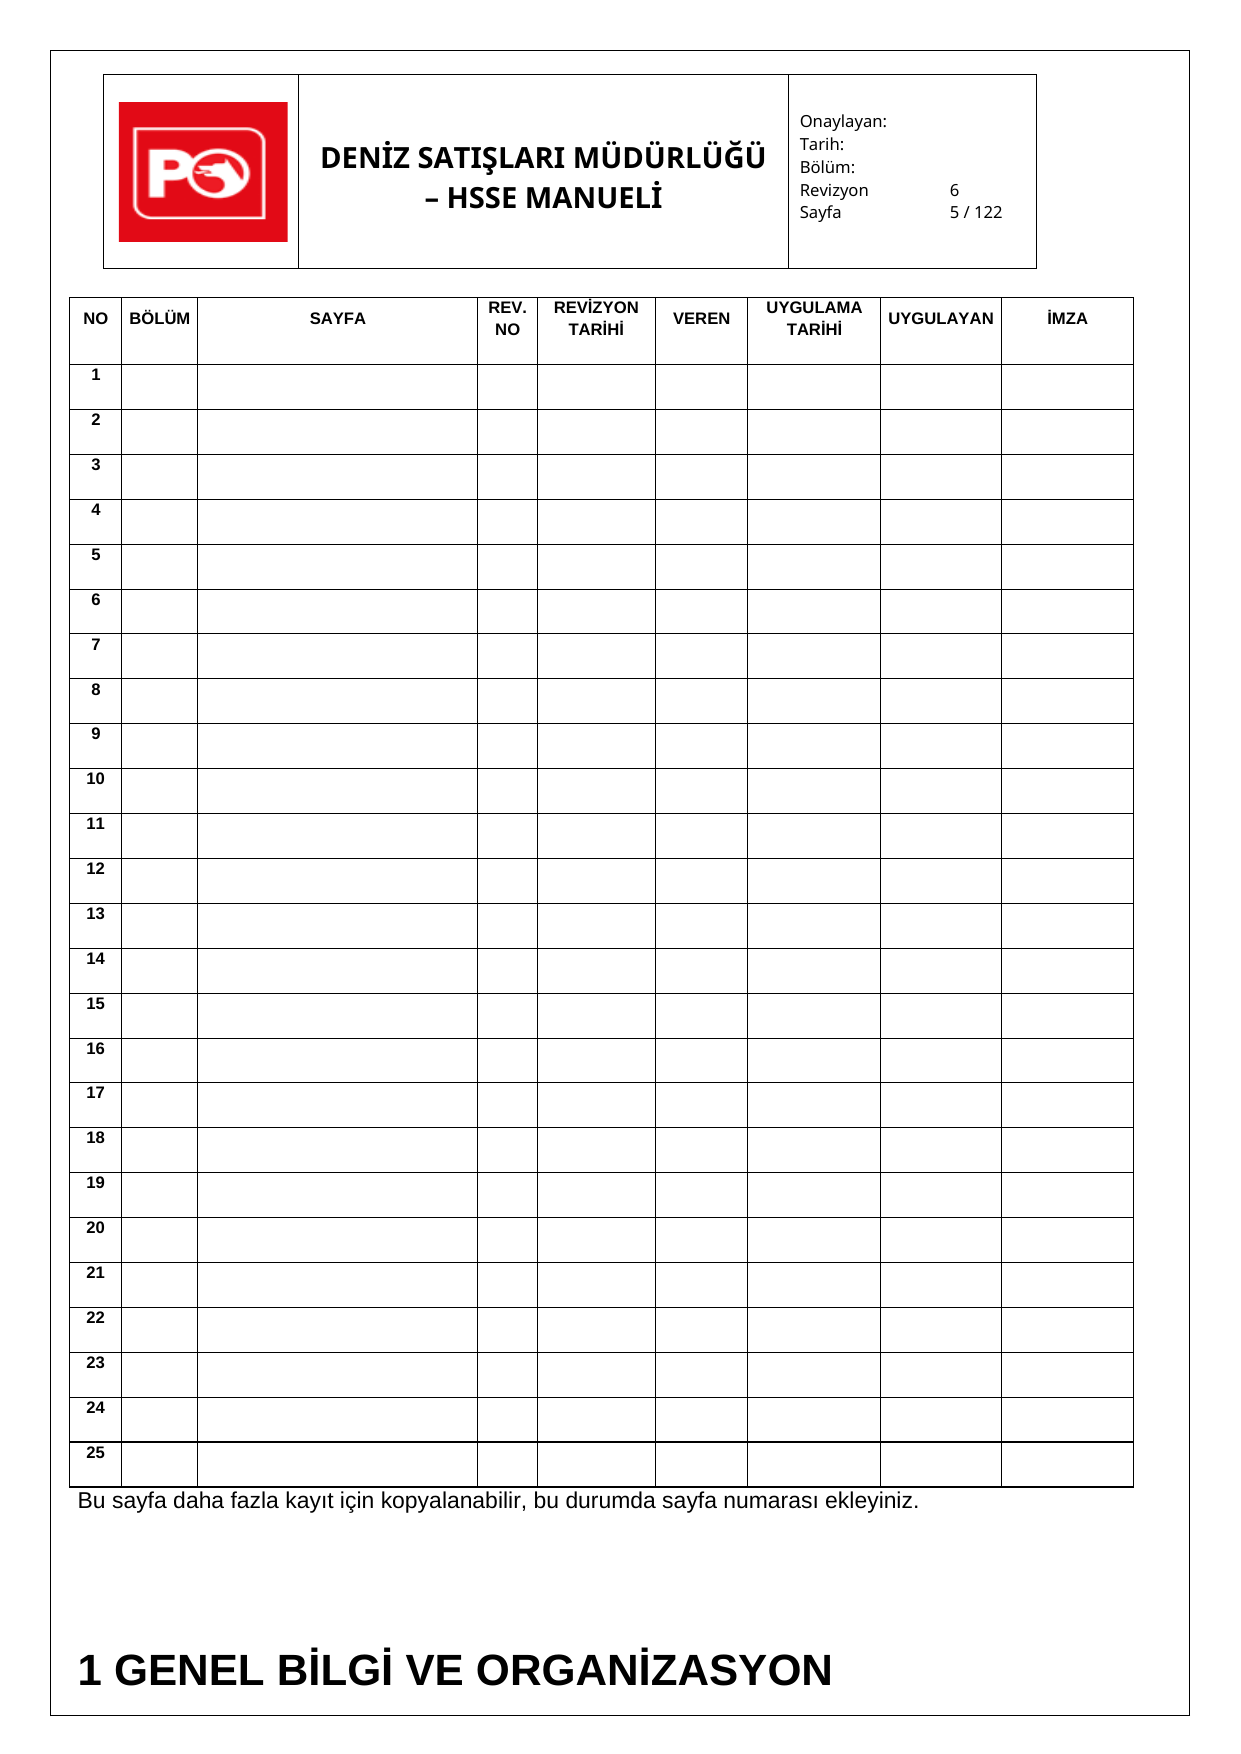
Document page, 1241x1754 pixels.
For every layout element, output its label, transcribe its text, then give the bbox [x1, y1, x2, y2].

table_cell [538, 634, 655, 678]
table_cell [881, 1398, 1001, 1441]
table_cell [122, 1398, 197, 1441]
table_cell [1002, 455, 1133, 499]
table_cell [656, 1039, 747, 1082]
table_cell [198, 545, 477, 588]
table_cell 7 [70, 634, 121, 678]
table_cell [748, 1039, 880, 1082]
table_cell [538, 1039, 655, 1082]
table_cell 21 [70, 1263, 121, 1307]
table_cell [122, 1353, 197, 1397]
table_cell [538, 1083, 655, 1127]
table_cell [478, 949, 537, 992]
table_cell [656, 1218, 747, 1262]
table_header REV. NO [478, 298, 537, 364]
table_cell [748, 1218, 880, 1262]
table_cell [1002, 994, 1133, 1037]
table_cell [122, 859, 197, 903]
table_cell [881, 545, 1001, 588]
table_cell [1002, 545, 1133, 588]
table_cell [656, 1263, 747, 1307]
table_cell [881, 679, 1001, 723]
table_cell [881, 365, 1001, 409]
table_cell [881, 455, 1001, 499]
table_cell [656, 994, 747, 1037]
table_cell [198, 769, 477, 813]
table_cell [656, 1128, 747, 1172]
table_cell [748, 679, 880, 723]
table_cell [122, 679, 197, 723]
table_cell 18 [70, 1128, 121, 1172]
table_cell [122, 545, 197, 588]
table_cell [1002, 814, 1133, 858]
table_cell [881, 904, 1001, 948]
table_cell [122, 949, 197, 992]
table_cell [748, 1353, 880, 1397]
table_cell [881, 1353, 1001, 1397]
table_cell [198, 949, 477, 992]
table_cell [198, 1308, 477, 1352]
table_cell [122, 814, 197, 858]
table_cell [478, 994, 537, 1037]
table_cell [656, 500, 747, 543]
table_cell [478, 500, 537, 543]
table_cell [198, 1083, 477, 1127]
table_cell [656, 455, 747, 499]
table_cell [538, 679, 655, 723]
table_cell [478, 1128, 537, 1172]
table_cell [881, 1218, 1001, 1262]
table_header REVİZYON TARİHİ [538, 298, 655, 364]
table_cell [538, 1308, 655, 1352]
table_cell [538, 1398, 655, 1441]
table_cell [478, 1308, 537, 1352]
table_cell [1002, 634, 1133, 678]
table_cell [748, 814, 880, 858]
table_cell [748, 904, 880, 948]
table_cell [478, 814, 537, 858]
table_cell [538, 904, 655, 948]
table_cell [478, 1443, 537, 1486]
table_cell [198, 500, 477, 543]
table_cell [656, 859, 747, 903]
table_cell [1002, 1263, 1133, 1307]
table_cell 2 [70, 410, 121, 454]
table_cell [748, 769, 880, 813]
table_cell [122, 994, 197, 1037]
table_cell [538, 769, 655, 813]
table_cell [538, 590, 655, 633]
table_cell [478, 1353, 537, 1397]
table_cell [122, 455, 197, 499]
table_cell [1002, 1353, 1133, 1397]
table_cell [122, 1218, 197, 1262]
table_cell [198, 679, 477, 723]
table_cell [881, 994, 1001, 1037]
table_header VEREN [656, 298, 747, 364]
table_cell [1002, 769, 1133, 813]
table_cell 5 [70, 545, 121, 588]
table_cell [198, 1218, 477, 1262]
table_cell [881, 1173, 1001, 1217]
table_cell [656, 904, 747, 948]
table_cell [538, 410, 655, 454]
table_cell [122, 634, 197, 678]
table_cell 9 [70, 724, 121, 768]
table_cell [1002, 1443, 1133, 1486]
table_cell [881, 814, 1001, 858]
table_cell [881, 1083, 1001, 1127]
table_cell [1002, 1308, 1133, 1352]
table_cell 23 [70, 1353, 121, 1397]
table_cell [1002, 724, 1133, 768]
table_cell [1002, 1218, 1133, 1262]
table_cell [198, 634, 477, 678]
table_header NO [70, 298, 121, 364]
text Bu sayfa daha fazla kayıt için kopyalanabilir, bu durumda sayfa numarası ekleyiniz. [77, 1488, 1126, 1514]
table_cell [478, 1218, 537, 1262]
table_cell [748, 1443, 880, 1486]
table_cell [538, 455, 655, 499]
table_cell [881, 1039, 1001, 1082]
table_cell 12 [70, 859, 121, 903]
table_cell [881, 1263, 1001, 1307]
table_cell [656, 1398, 747, 1441]
table_cell [538, 1443, 655, 1486]
table_cell [656, 724, 747, 768]
table_cell [198, 904, 477, 948]
table_cell 8 [70, 679, 121, 723]
table_cell 11 [70, 814, 121, 858]
table_cell 19 [70, 1173, 121, 1217]
table_cell [656, 814, 747, 858]
table_cell [1002, 410, 1133, 454]
table_cell [198, 410, 477, 454]
table_cell [748, 1128, 880, 1172]
table_cell [538, 500, 655, 543]
table_cell [198, 859, 477, 903]
table_cell [748, 365, 880, 409]
table_cell [656, 365, 747, 409]
table_cell [656, 545, 747, 588]
table_cell [538, 859, 655, 903]
table_cell [198, 994, 477, 1037]
table_cell [198, 1398, 477, 1441]
table_cell [881, 1443, 1001, 1486]
table_cell [656, 679, 747, 723]
table_cell [748, 994, 880, 1037]
table_header İMZA [1002, 298, 1133, 364]
table_cell [478, 904, 537, 948]
table_cell [538, 1218, 655, 1262]
table_cell [478, 410, 537, 454]
table_cell [538, 365, 655, 409]
table_cell [478, 1039, 537, 1082]
table_cell [122, 904, 197, 948]
table_cell [122, 590, 197, 633]
table_cell [1002, 1398, 1133, 1441]
table_cell [748, 590, 880, 633]
table_cell [538, 1173, 655, 1217]
table_cell 20 [70, 1218, 121, 1262]
table_cell [1002, 904, 1133, 948]
table_cell 16 [70, 1039, 121, 1082]
table_cell [656, 769, 747, 813]
table_cell [656, 410, 747, 454]
table_cell [478, 1263, 537, 1307]
table_cell [748, 1263, 880, 1307]
table_cell [198, 1263, 477, 1307]
table_cell [656, 949, 747, 992]
table_cell 24 [70, 1398, 121, 1441]
table_cell [748, 859, 880, 903]
table_cell [122, 1128, 197, 1172]
table_cell 13 [70, 904, 121, 948]
table_cell [748, 1398, 880, 1441]
picture [118, 102, 288, 242]
table_cell [198, 814, 477, 858]
table_cell [748, 724, 880, 768]
table_cell [538, 1128, 655, 1172]
table_cell [748, 634, 880, 678]
table_cell [1002, 365, 1133, 409]
table_cell [122, 365, 197, 409]
table_cell [1002, 500, 1133, 543]
table_cell [122, 724, 197, 768]
table_cell [198, 1353, 477, 1397]
table_cell [881, 724, 1001, 768]
table_cell [122, 500, 197, 543]
table_cell [881, 500, 1001, 543]
table_cell [478, 769, 537, 813]
table_cell [478, 1083, 537, 1127]
table_cell [748, 410, 880, 454]
table_cell [656, 1308, 747, 1352]
table_cell [748, 949, 880, 992]
text 1 GENEL BİLGİ VE ORGANİZASYON [77, 1644, 1126, 1695]
table_cell [881, 410, 1001, 454]
table_cell [1002, 859, 1133, 903]
table_header SAYFA [198, 298, 477, 364]
table_header UYGULAYAN [881, 298, 1001, 364]
table_cell [1002, 1039, 1133, 1082]
table_cell [881, 590, 1001, 633]
table_cell [748, 545, 880, 588]
table_cell [122, 1173, 197, 1217]
table_cell [748, 1308, 880, 1352]
table_cell [656, 1353, 747, 1397]
table_cell [538, 724, 655, 768]
table_cell [538, 545, 655, 588]
table_cell 25 [70, 1443, 121, 1486]
table_cell 22 [70, 1308, 121, 1352]
table_cell 4 [70, 500, 121, 543]
table_cell [538, 949, 655, 992]
table_cell [198, 1039, 477, 1082]
table_cell [538, 1263, 655, 1307]
table_cell [198, 455, 477, 499]
table_cell [198, 724, 477, 768]
table_cell [1002, 1128, 1133, 1172]
table_cell [881, 859, 1001, 903]
table_cell [198, 1443, 477, 1486]
table_cell 1 [70, 365, 121, 409]
table_header UYGULAMA TARİHİ [748, 298, 880, 364]
table_cell [122, 769, 197, 813]
table_cell [656, 634, 747, 678]
table_cell 10 [70, 769, 121, 813]
table_cell [1002, 949, 1133, 992]
table_cell [478, 590, 537, 633]
table_cell 15 [70, 994, 121, 1037]
table_cell [122, 1263, 197, 1307]
table_cell [478, 859, 537, 903]
table_cell [748, 1173, 880, 1217]
table_cell [478, 1173, 537, 1217]
table_cell [538, 1353, 655, 1397]
table_cell [538, 814, 655, 858]
table_cell [198, 590, 477, 633]
table_cell [122, 1083, 197, 1127]
table_cell [748, 1083, 880, 1127]
table_cell [656, 1173, 747, 1217]
table_cell [478, 545, 537, 588]
table_cell 6 [70, 590, 121, 633]
table_cell [748, 455, 880, 499]
table_cell [881, 1308, 1001, 1352]
table_cell [881, 949, 1001, 992]
table_cell [478, 724, 537, 768]
table_cell [538, 994, 655, 1037]
table_cell [881, 769, 1001, 813]
table_cell [198, 1173, 477, 1217]
table_cell [478, 634, 537, 678]
table_cell [1002, 1083, 1133, 1127]
table_cell [478, 679, 537, 723]
table_cell [656, 1083, 747, 1127]
table_cell 3 [70, 455, 121, 499]
table_cell [656, 1443, 747, 1486]
table_cell [881, 634, 1001, 678]
table_cell [656, 590, 747, 633]
table_cell [198, 365, 477, 409]
table_cell [122, 410, 197, 454]
table_cell [478, 365, 537, 409]
table_cell [198, 1128, 477, 1172]
table_cell [122, 1443, 197, 1486]
table_cell [122, 1308, 197, 1352]
table_cell 14 [70, 949, 121, 992]
table_header BÖLÜM [122, 298, 197, 364]
table_cell [122, 1039, 197, 1082]
table_cell 17 [70, 1083, 121, 1127]
table_cell [1002, 679, 1133, 723]
table_cell [1002, 590, 1133, 633]
table_cell [881, 1128, 1001, 1172]
table_cell [748, 500, 880, 543]
table_cell [478, 1398, 537, 1441]
table_cell [478, 455, 537, 499]
table_cell [1002, 1173, 1133, 1217]
